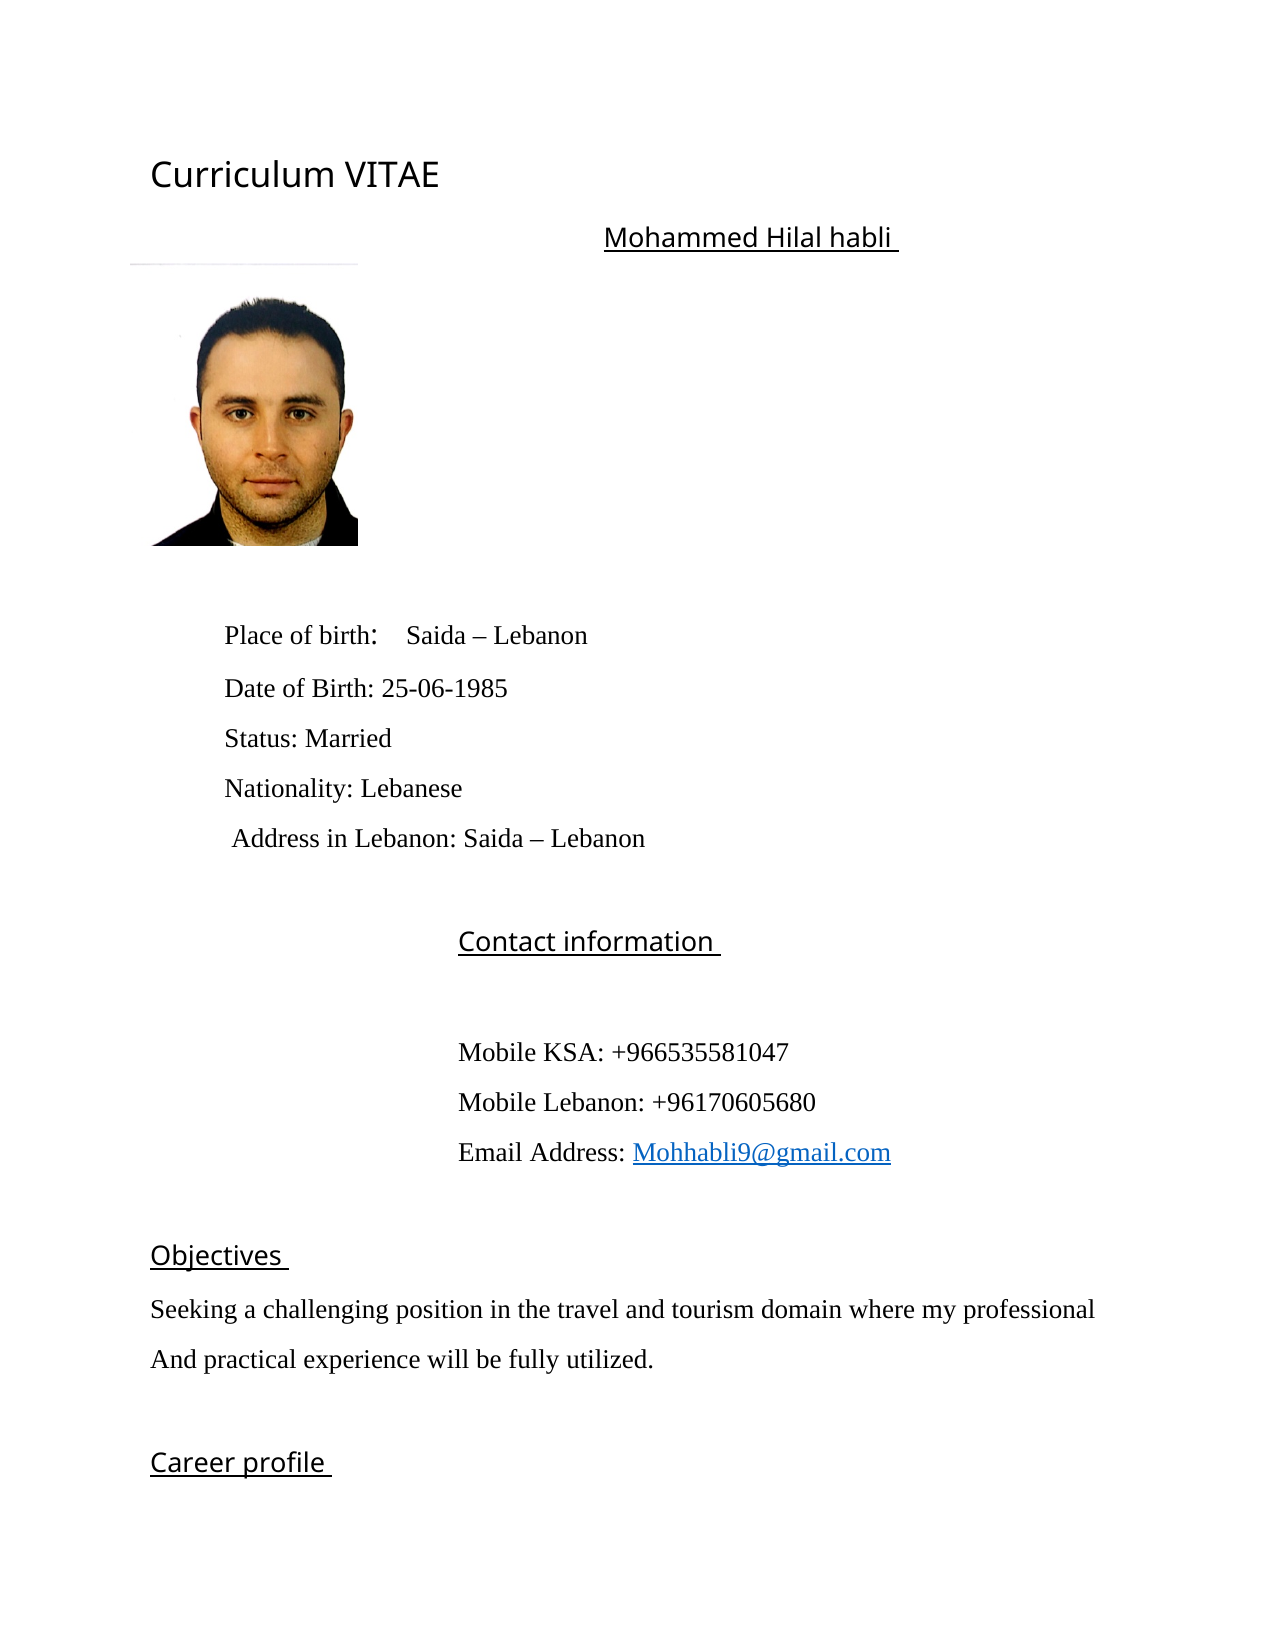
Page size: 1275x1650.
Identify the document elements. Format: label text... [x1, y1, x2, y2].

text Status: Married [150, 722, 1125, 753]
text Objectives [150, 1237, 1125, 1273]
text Nationality: Lebanese [150, 772, 1125, 803]
text Mobile Lebanon: +96170605680 [150, 1086, 1125, 1117]
text Place of birth: Saida – Lebanon [150, 615, 1125, 652]
text Email Address: Mohhabli9@gmail.com [150, 1136, 1125, 1167]
text Date of Birth: 25-06-1985 [150, 672, 1125, 703]
text And practical experience will be fully utilized. [150, 1343, 1125, 1374]
text Address in Lebanon: Saida – Lebanon [150, 822, 1125, 854]
text Mohammed Hilal habli [150, 219, 1125, 597]
text Curriculum VITAE [150, 150, 1125, 198]
text Seeking a challenging position in the travel and tourism domain where my professional [150, 1293, 1125, 1324]
text Career profile [150, 1444, 1125, 1481]
picture [130, 263, 358, 546]
text Mobile KSA: +966535581047 [150, 1036, 1125, 1067]
text Contact information [150, 923, 1125, 960]
